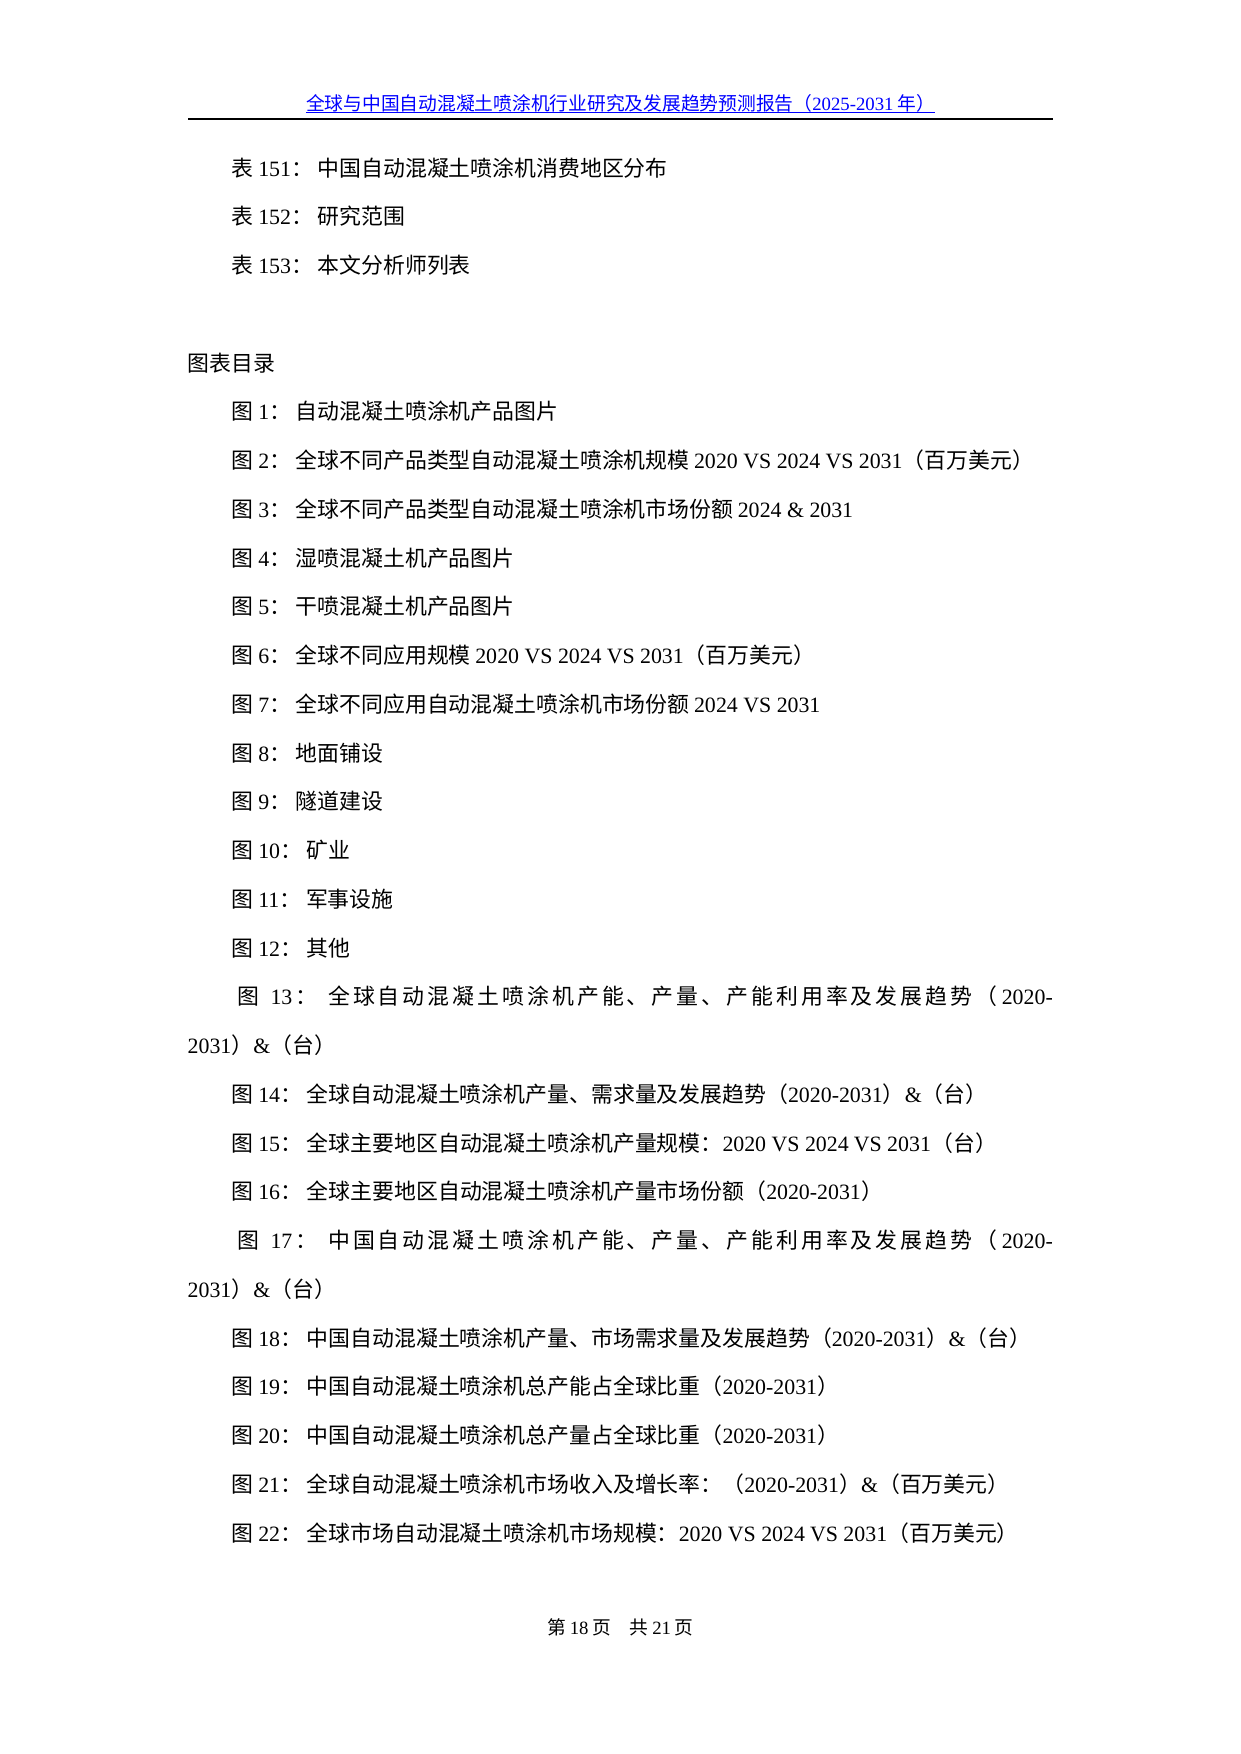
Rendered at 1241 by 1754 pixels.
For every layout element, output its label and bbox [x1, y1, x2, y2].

text [187, 150, 1053, 1548]
